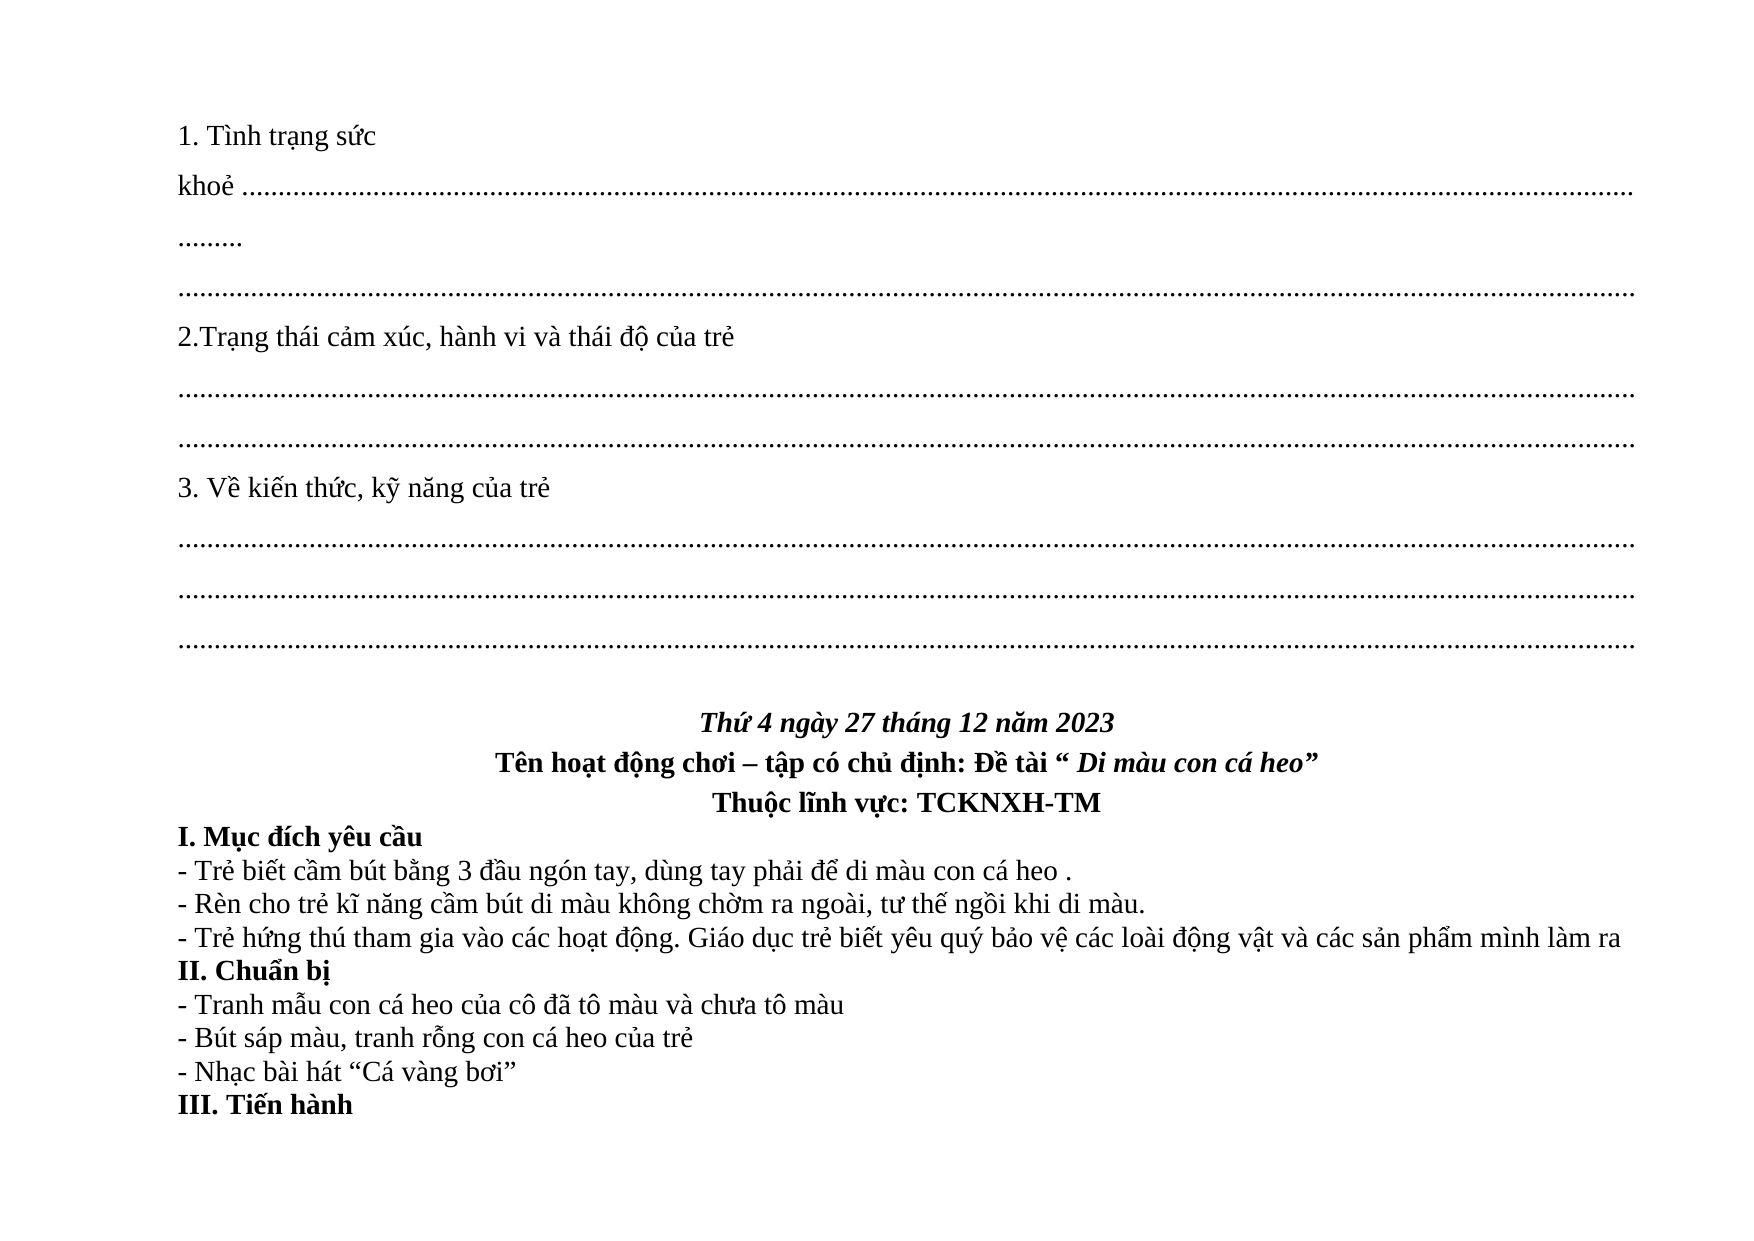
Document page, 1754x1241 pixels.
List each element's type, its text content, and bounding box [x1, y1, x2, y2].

text I. Mục đích yêu cầu [177, 819, 1636, 853]
text - Nhạc bài hát “Cá vàng bơi” [177, 1054, 1636, 1087]
text ........................................................................................................................................................................................................3. Về kiến thức, kỹ năng của trẻ [177, 420, 1636, 504]
text II. Chuẩn bị [177, 953, 1636, 987]
text - Trẻ biết cầm bút bằng 3 đầu ngón tay, dùng tay phải để di màu con cá heo . [177, 853, 1636, 886]
text ........................................................................................................................................................................................................................................................................................................................................................................................................................................................................................................................................................................................................................ [177, 521, 1636, 655]
text 1. Tình trạng sức khoẻ ........................................................................................................................................................................................................ [177, 118, 1636, 252]
text III. Tiến hành [177, 1087, 1636, 1121]
text Thứ 4 ngày 27 tháng 12 năm 2023 [177, 705, 1636, 739]
text Thuộc lĩnh vực: TCKNXH-TM [177, 786, 1636, 819]
text ........................................................................................................................................................................................................ [177, 370, 1636, 403]
text ........................................................................................................................................................................................................2.Trạng thái cảm xúc, hành vi và thái độ của trẻ [177, 269, 1636, 353]
text - Bút sáp màu, tranh rỗng con cá heo của trẻ [177, 1020, 1636, 1054]
text Tên hoạt động chơi – tập có chủ định: Đề tài “ Di màu con cá heo” [177, 745, 1636, 779]
text - Trẻ hứng thú tham gia vào các hoạt động. Giáo dục trẻ biết yêu quý bảo vệ các loài động vật và các sản phẩm mình làm ra [177, 920, 1636, 953]
text - Tranh mẫu con cá heo của cô đã tô màu và chưa tô màu [177, 987, 1636, 1020]
text - Rèn cho trẻ kĩ năng cầm bút di màu không chờm ra ngoài, tư thế ngồi khi di màu. [177, 886, 1636, 920]
